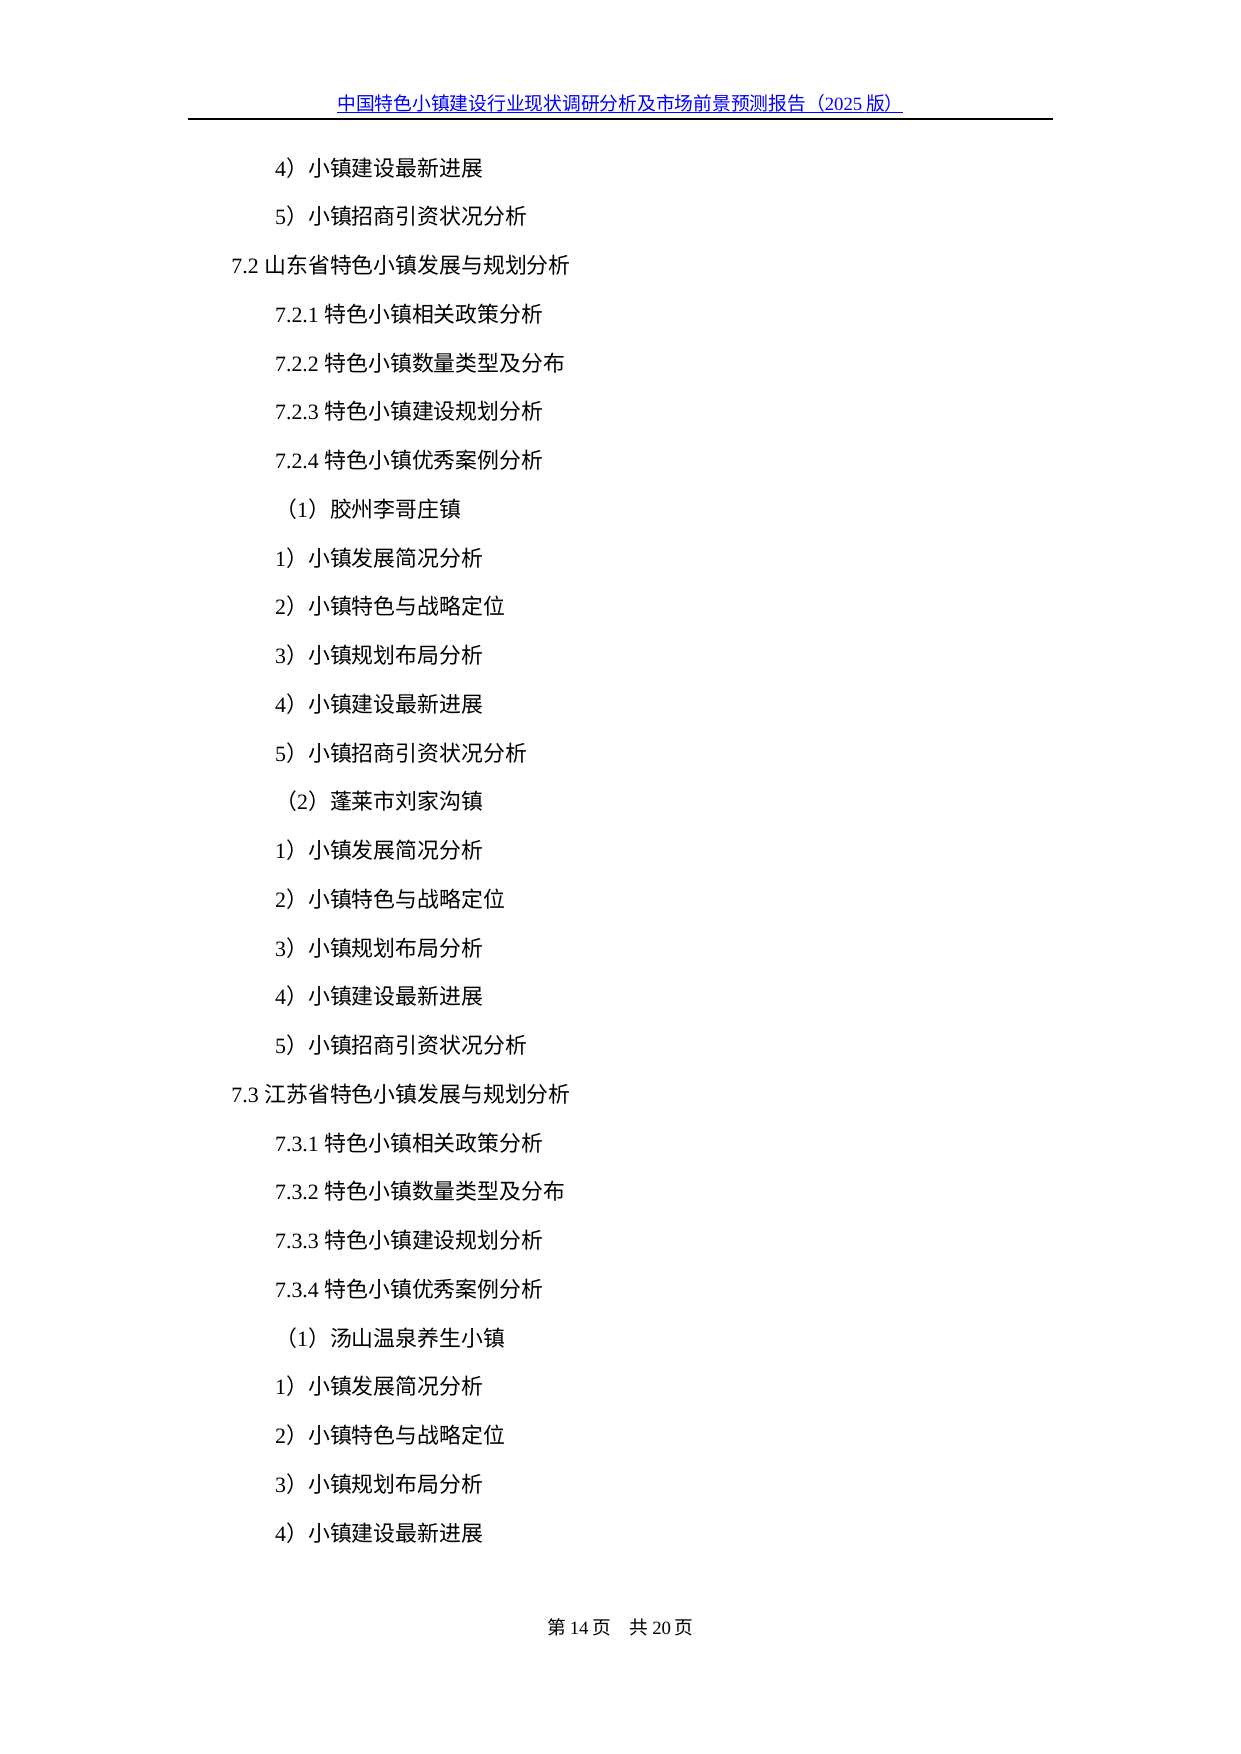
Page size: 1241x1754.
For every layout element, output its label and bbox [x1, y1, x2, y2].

text [187, 150, 1053, 1548]
